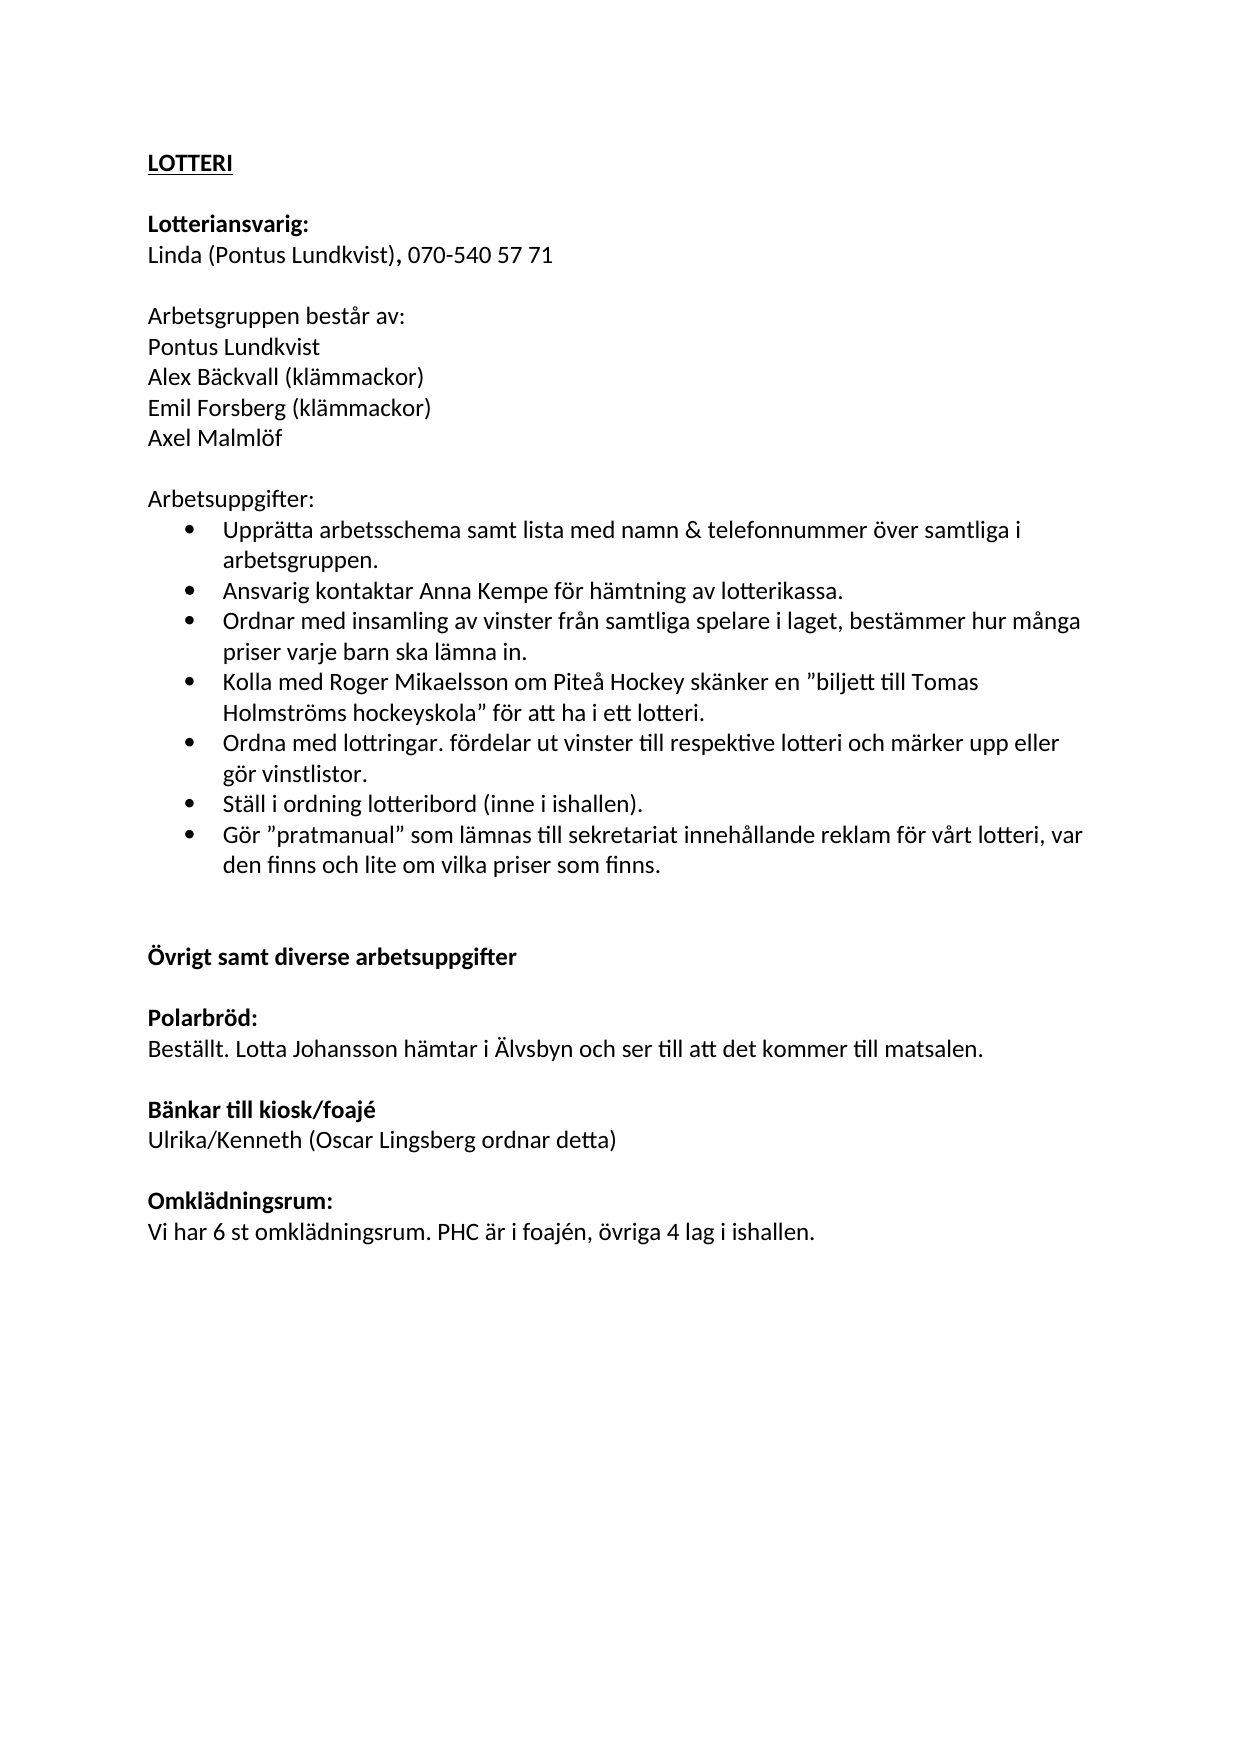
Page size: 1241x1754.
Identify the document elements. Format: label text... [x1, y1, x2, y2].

text Övrigt samt diverse arbetsuppgifter [148, 941, 1093, 972]
list Ordnar med insamling av vinster från samtliga spelare i laget, bestämmer hur många priser varje barn ska lämna in. [185, 605, 1093, 666]
list Upprätta arbetsschema samt lista med namn & telefonnummer över samtliga i arbetsgruppen. [185, 514, 1093, 575]
list Ansvarig kontaktar Anna Kempe för hämtning av lotterikassa. [185, 575, 1093, 605]
text Beställt. Lotta Johansson hämtar i Älvsbyn och ser till att det kommer till matsalen. [148, 1033, 1093, 1063]
list Ställ i ordning lotteribord (inne i ishallen). [185, 788, 1093, 819]
text Lotteriansvarig: [148, 209, 1093, 239]
text Emil Forsberg (klämmackor) [148, 392, 1093, 422]
text Ulrika/Kenneth (Oscar Lingsberg ordnar detta) [148, 1124, 1093, 1155]
text Omklädningsrum: [148, 1185, 1093, 1216]
list Gör ”pratmanual” som lämnas till sekretariat innehållande reklam för vårt lotteri, var den finns och lite om vilka priser som finns. [185, 819, 1093, 880]
text Pontus Lundkvist [148, 331, 1093, 361]
text Axel Malmlöf [148, 422, 1093, 453]
list Ordna med lottringar. fördelar ut vinster till respektive lotteri och märker upp eller gör vinstlistor. [185, 727, 1093, 788]
text Alex Bäckvall (klämmackor) [148, 361, 1093, 392]
text Polarbröd: [148, 1002, 1093, 1033]
text LOTTERI [148, 148, 1093, 178]
text Bänkar till kiosk/foajé [148, 1094, 1093, 1124]
text Linda (Pontus Lundkvist), 070-540 57 71 [148, 239, 1093, 270]
text Arbetsgruppen består av: [148, 300, 1093, 331]
list Kolla med Roger Mikaelsson om Piteå Hockey skänker en ”biljett till Tomas Holmströms hockeyskola” för att ha i ett lotteri. [185, 666, 1093, 727]
text Arbetsuppgifter: [148, 483, 1093, 514]
text Vi har 6 st omklädningsrum. PHC är i foajén, övriga 4 lag i ishallen. [148, 1216, 1093, 1246]
